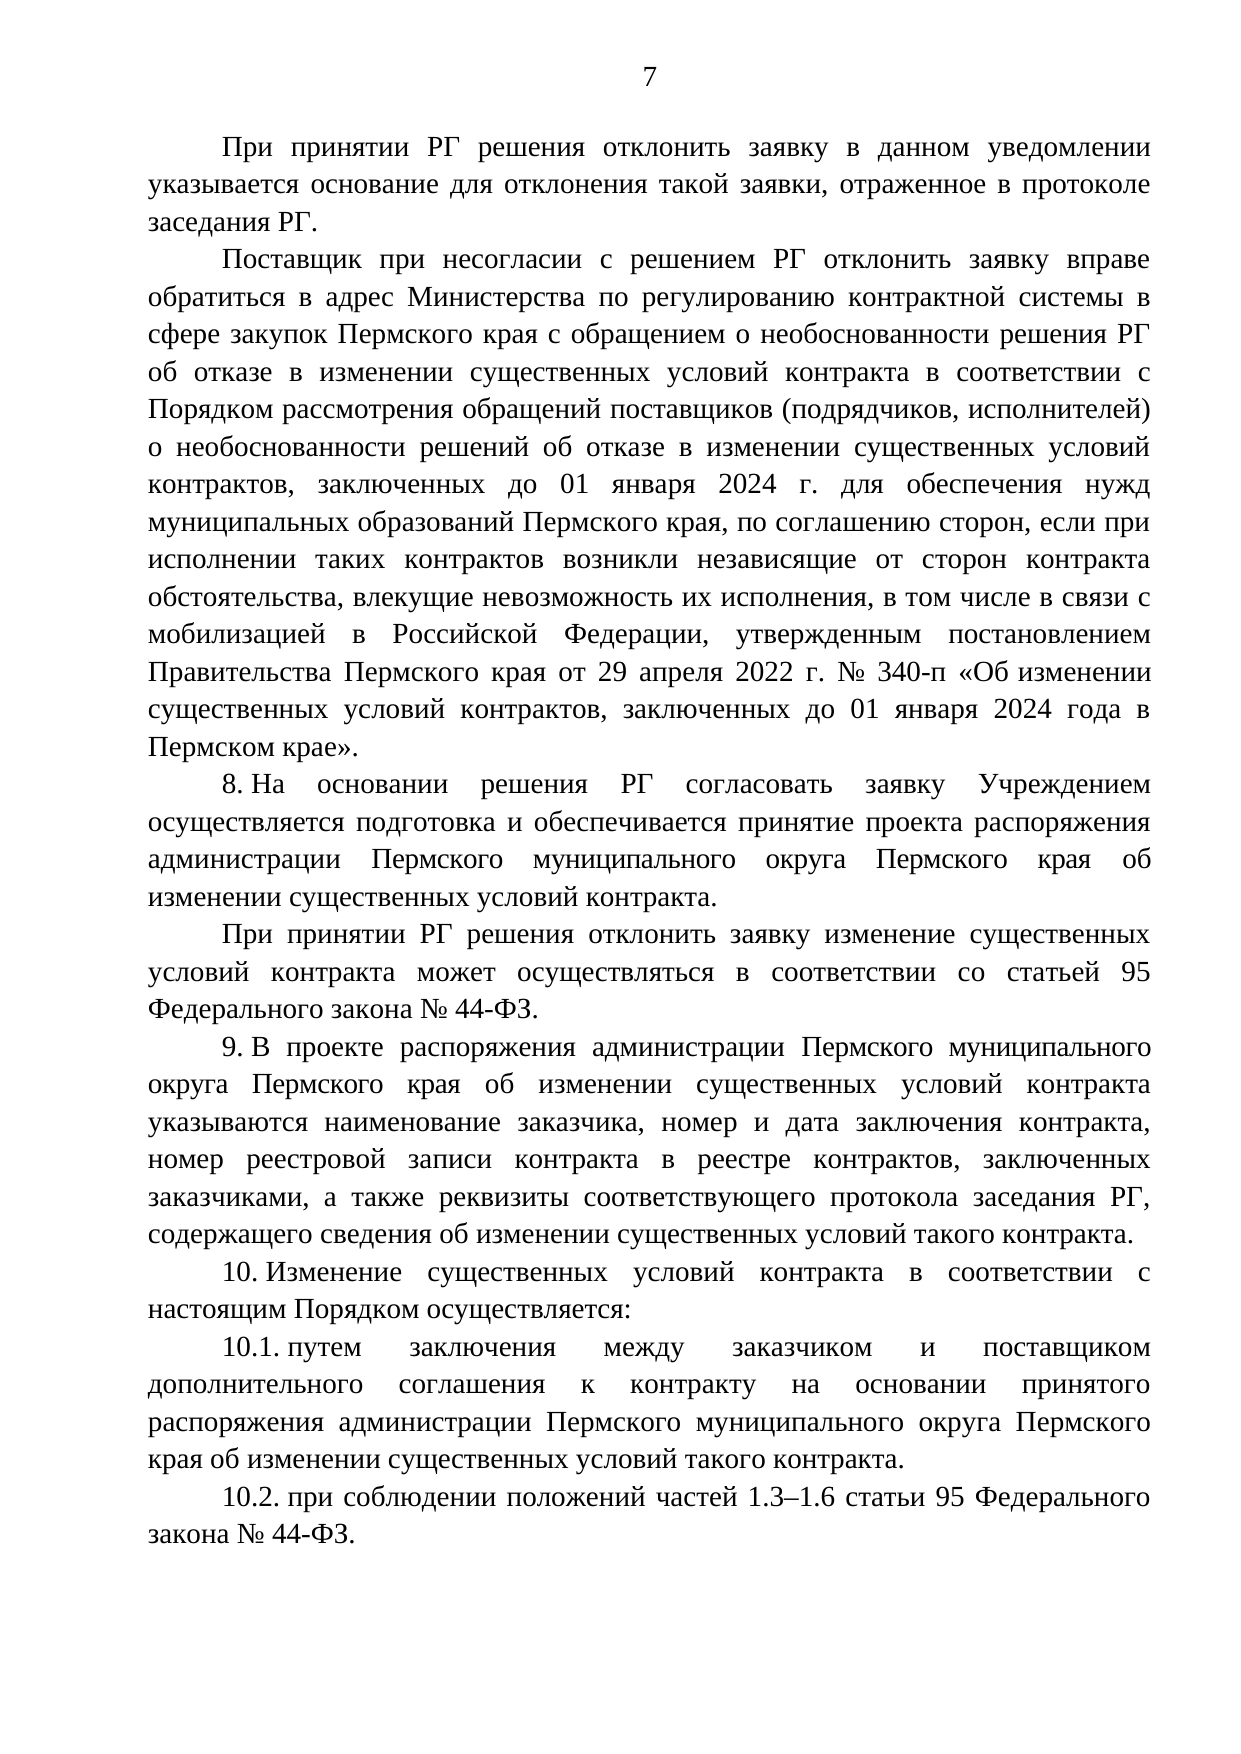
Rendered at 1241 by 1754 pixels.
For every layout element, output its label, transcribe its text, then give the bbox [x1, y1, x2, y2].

text При принятии РГ решения отклонить заявку изменение существенных условий контракта может осуществляться в соответствии со статьей 95 Федерального закона № 44-ФЗ. [148, 914, 1152, 1026]
text 10.1. путем заключения между заказчиком и поставщиком дополнительного соглашения к контракту на основании принятого распоряжения администрации Пермского муниципального округа Пермского края об изменении существенных условий такого контракта. [148, 1326, 1152, 1476]
text 10.2. при соблюдении положений частей 1.3–1.6 статьи 95 Федерального закона № 44-ФЗ. [148, 1476, 1152, 1551]
text При принятии РГ решения отклонить заявку в данном уведомлении указывается основание для отклонения такой заявки, отраженное в протоколе заседания РГ. [148, 126, 1152, 239]
text 9. В проекте распоряжения администрации Пермского муниципального округа Пермского края об изменении существенных условий контракта указываются наименование заказчика, номер и дата заключения контракта, номер реестровой записи контракта в реестре контрактов, заключенных заказчиками, а также реквизиты соответствующего протокола заседания РГ, содержащего сведения об изменении существенных условий такого контракта. [148, 1026, 1152, 1251]
text 8. На основании решения РГ согласовать заявку Учреждением осуществляется подготовка и обеспечивается принятие проекта распоряжения администрации Пермского муниципального округа Пермского края об изменении существенных условий контракта. [148, 764, 1152, 914]
text 10. Изменение существенных условий контракта в соответствии с настоящим Порядком осуществляется: [148, 1251, 1152, 1326]
text Поставщик при несогласии с решением РГ отклонить заявку вправе обратиться в адрес Министерства по регулированию контрактной системы в сфере закупок Пермского края с обращением о необоснованности решения РГ об отказе в изменении существенных условий контракта в соответствии с Порядком рассмотрения обращений поставщиков (подрядчиков, исполнителей) о необоснованности решений об отказе в изменении существенных условий контрактов, заключенных до 01 января 2024 г. для обеспечения нужд муниципальных образований Пермского края, по соглашению сторон, если при исполнении таких контрактов возникли независящие от сторон контракта обстоятельства, влекущие невозможность их исполнения, в том числе в связи с мобилизацией в Российской Федерации, утвержденным постановлением Правительства Пермского края от 29 апреля 2022 г. № 340-п «Об изменении существенных условий контрактов, заключенных до 01 января 2024 года в Пермском крае». [148, 239, 1152, 764]
